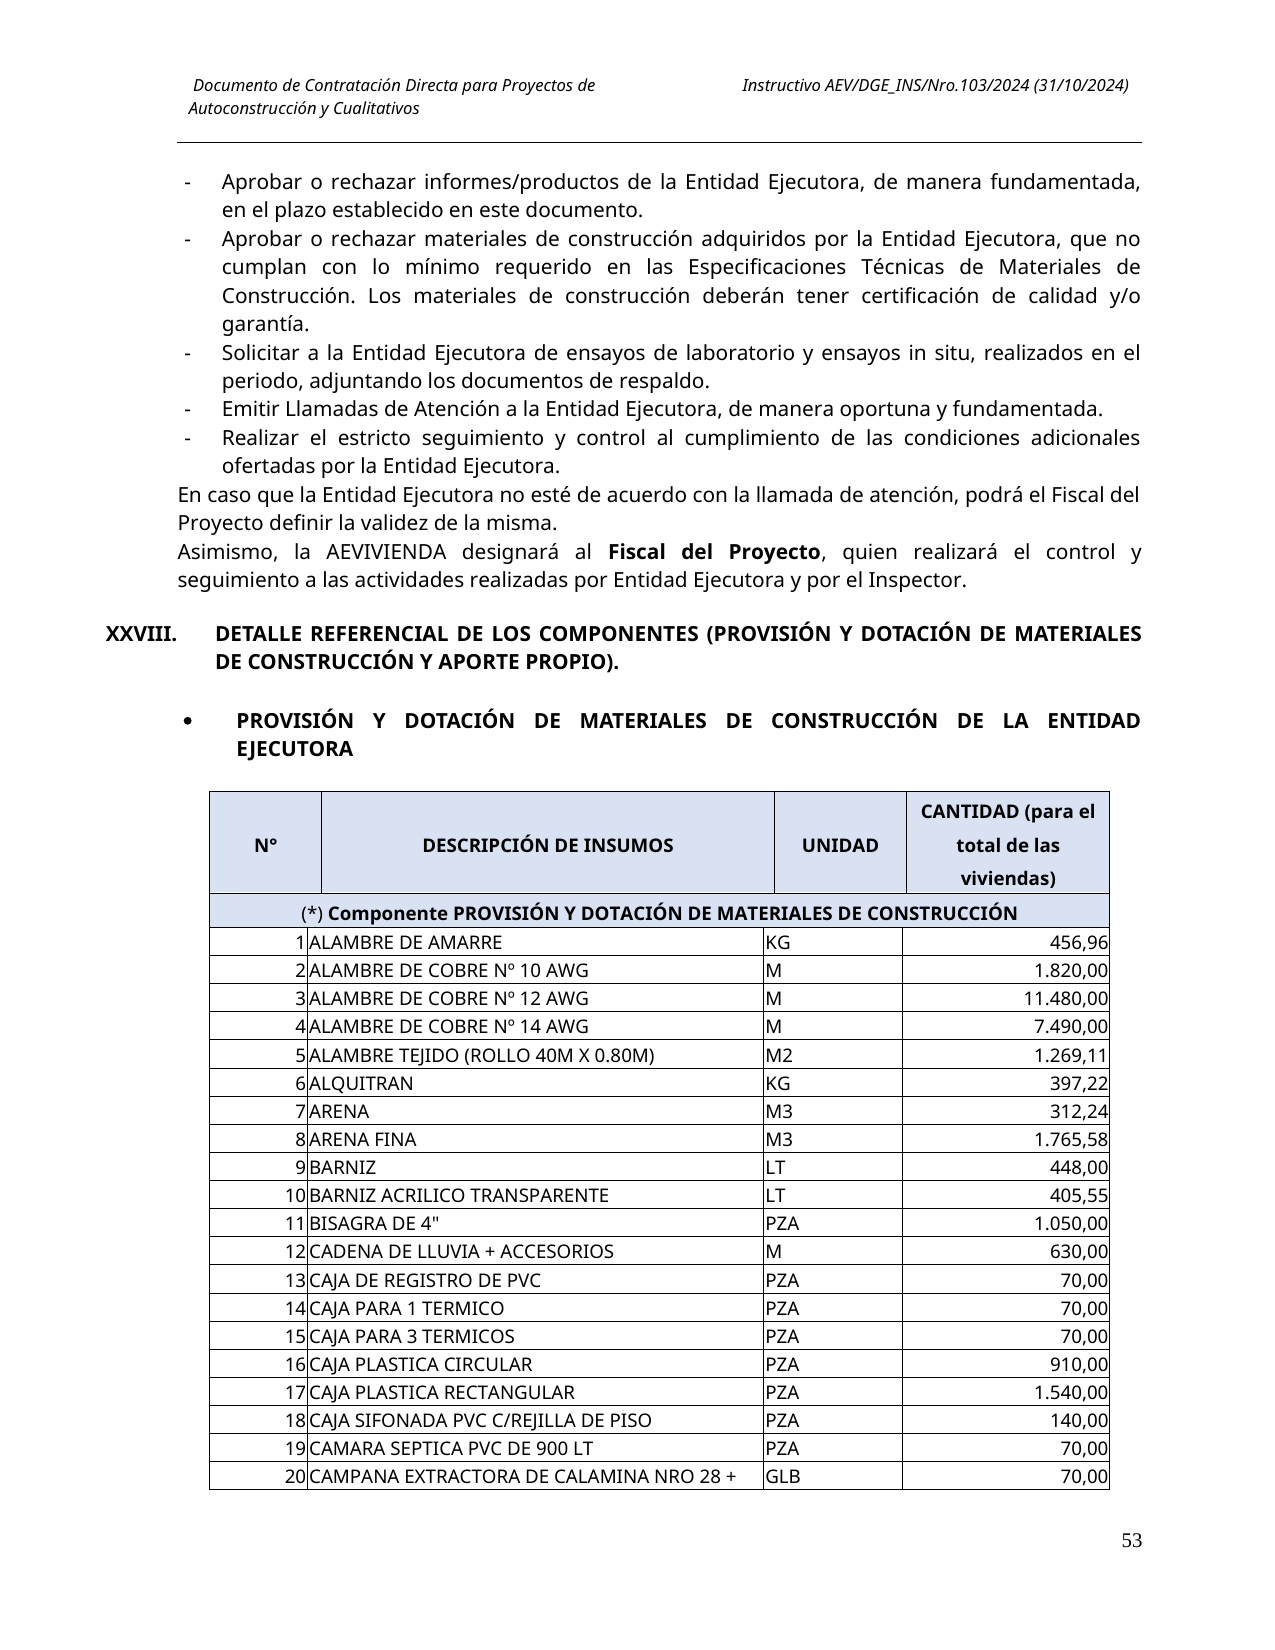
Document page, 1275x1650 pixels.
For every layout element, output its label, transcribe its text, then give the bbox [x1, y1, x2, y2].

table_cell PZA [764, 1209, 902, 1236]
table_header UNIDAD [775, 792, 906, 892]
table_cell 13 [210, 1265, 307, 1292]
table_cell M2 [764, 1040, 902, 1067]
table_cell 15 [210, 1322, 307, 1349]
table_cell PZA [764, 1265, 902, 1292]
table_cell 7.490,00 [903, 1012, 1109, 1039]
table_cell 11 [210, 1209, 307, 1236]
text Asimismo, la AEVIVIENDA designará al Fiscal del Proyecto, quien realizará el control y seguimiento a las actividades realizadas por Entidad Ejecutora y por el Inspector. [177, 537, 1142, 594]
table_cell M [764, 1237, 902, 1264]
table_cell 4 [210, 1012, 307, 1039]
table_cell CAJA PLASTICA CIRCULAR [308, 1350, 763, 1377]
table_cell PZA [764, 1294, 902, 1321]
table_cell KG [764, 1069, 902, 1096]
table_cell 448,00 [903, 1153, 1109, 1180]
table_cell (*) Componente PROVISIÓN Y DOTACIÓN DE MATERIALES DE CONSTRUCCIÓN [210, 894, 1109, 927]
table_cell M [764, 984, 902, 1011]
table_cell BISAGRA DE 4" [308, 1209, 763, 1236]
table_cell 3 [210, 984, 307, 1011]
table_cell 10 [210, 1181, 307, 1208]
table_cell 140,00 [903, 1406, 1109, 1433]
table_cell 397,22 [903, 1069, 1109, 1096]
table_cell 70,00 [903, 1462, 1109, 1489]
table_cell 1.540,00 [903, 1378, 1109, 1405]
text En caso que la Entidad Ejecutora no esté de acuerdo con la llamada de atención, podrá el Fiscal del Proyecto definir la validez de la misma. [177, 480, 1142, 537]
table_cell ALAMBRE TEJIDO (ROLLO 40M X 0.80M) [308, 1040, 763, 1067]
table_cell M [764, 1012, 902, 1039]
table_cell 630,00 [903, 1237, 1109, 1264]
table_cell 18 [210, 1406, 307, 1433]
table_cell 1 [210, 928, 307, 955]
table_cell CAJA PARA 1 TERMICO [308, 1294, 763, 1321]
list DETALLE REFERENCIAL DE LOS COMPONENTES (PROVISIÓN Y DOTACIÓN DE MATERIALES DE CONSTRUCCIÓN Y APORTE PROPIO). [177, 619, 1142, 676]
table_cell GLB [764, 1462, 902, 1489]
table_cell BARNIZ ACRILICO TRANSPARENTE [308, 1181, 763, 1208]
table_cell ALQUITRAN [308, 1069, 763, 1096]
table_cell 405,55 [903, 1181, 1109, 1208]
table_cell M3 [764, 1097, 902, 1124]
table_cell 2 [210, 956, 307, 983]
table_cell 70,00 [903, 1265, 1109, 1292]
table_cell CADENA DE LLUVIA + ACCESORIOS [308, 1237, 763, 1264]
table_cell 7 [210, 1097, 307, 1124]
table_cell 70,00 [903, 1294, 1109, 1321]
table_cell PZA [764, 1434, 902, 1461]
list Solicitar a la Entidad Ejecutora de ensayos de laboratorio y ensayos in situ, realizados en el periodo, adjuntando los documentos de respaldo. [184, 338, 1142, 394]
table_cell CAMARA SEPTICA PVC DE 900 LT [308, 1434, 763, 1461]
table_cell 70,00 [903, 1434, 1109, 1461]
table_cell 1.269,11 [903, 1040, 1109, 1067]
table_cell CAJA PARA 3 TERMICOS [308, 1322, 763, 1349]
table_cell KG [764, 928, 902, 955]
table_cell M [764, 956, 902, 983]
list Emitir Llamadas de Atención a la Entidad Ejecutora, de manera oportuna y fundamentada. [184, 394, 1142, 423]
table_cell 910,00 [903, 1350, 1109, 1377]
table_cell CAJA SIFONADA PVC C/REJILLA DE PISO [308, 1406, 763, 1433]
table_cell ALAMBRE DE COBRE Nº 14 AWG [308, 1012, 763, 1039]
table_cell LT [764, 1181, 902, 1208]
table_cell PZA [764, 1378, 902, 1405]
table_cell 9 [210, 1153, 307, 1180]
table_cell PZA [764, 1322, 902, 1349]
table_cell 5 [210, 1040, 307, 1067]
table_cell 70,00 [903, 1322, 1109, 1349]
table_cell ALAMBRE DE AMARRE [308, 928, 763, 955]
table_cell 11.480,00 [903, 984, 1109, 1011]
table_header DESCRIPCIÓN DE INSUMOS [322, 792, 774, 892]
table_cell 16 [210, 1350, 307, 1377]
table_cell PZA [764, 1350, 902, 1377]
table_cell 1.820,00 [903, 956, 1109, 983]
table_cell 14 [210, 1294, 307, 1321]
table_cell M3 [764, 1125, 902, 1152]
table_cell 456,96 [903, 928, 1109, 955]
table_cell LT [764, 1153, 902, 1180]
table_cell BARNIZ [308, 1153, 763, 1180]
table_cell PZA [764, 1406, 902, 1433]
table_cell ALAMBRE DE COBRE Nº 10 AWG [308, 956, 763, 983]
table_cell 17 [210, 1378, 307, 1405]
table_cell 20 [210, 1462, 307, 1489]
table_cell CAJA DE REGISTRO DE PVC [308, 1265, 763, 1292]
table_cell 8 [210, 1125, 307, 1152]
table_cell ALAMBRE DE COBRE Nº 12 AWG [308, 984, 763, 1011]
table_header N° [210, 792, 321, 892]
list Realizar el estricto seguimiento y control al cumplimiento de las condiciones adicionales ofertadas por la Entidad Ejecutora. [184, 423, 1142, 480]
list Aprobar o rechazar materiales de construcción adquiridos por la Entidad Ejecutora, que no cumplan con lo mínimo requerido en las Especificaciones Técnicas de Materiales de Construcción. Los materiales de construcción deberán tener certificación de calidad y/o garantía. [184, 224, 1142, 338]
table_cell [308, 1462, 763, 1489]
table_cell 312,24 [903, 1097, 1109, 1124]
table_cell 19 [210, 1434, 307, 1461]
table_cell 12 [210, 1237, 307, 1264]
table_cell ARENA FINA [308, 1125, 763, 1152]
table_cell 6 [210, 1069, 307, 1096]
list Aprobar o rechazar informes/productos de la Entidad Ejecutora, de manera fundamentada, en el plazo establecido en este documento. [184, 167, 1142, 224]
list PROVISIÓN Y DOTACIÓN DE MATERIALES DE CONSTRUCCIÓN DE LA ENTIDAD EJECUTORA [184, 706, 1142, 763]
table_cell ARENA [308, 1097, 763, 1124]
table_cell 1.050,00 [903, 1209, 1109, 1236]
table_cell 1.765,58 [903, 1125, 1109, 1152]
table_cell CAJA PLASTICA RECTANGULAR [308, 1378, 763, 1405]
table_header CANTIDAD (para el total de las viviendas) [907, 792, 1109, 892]
